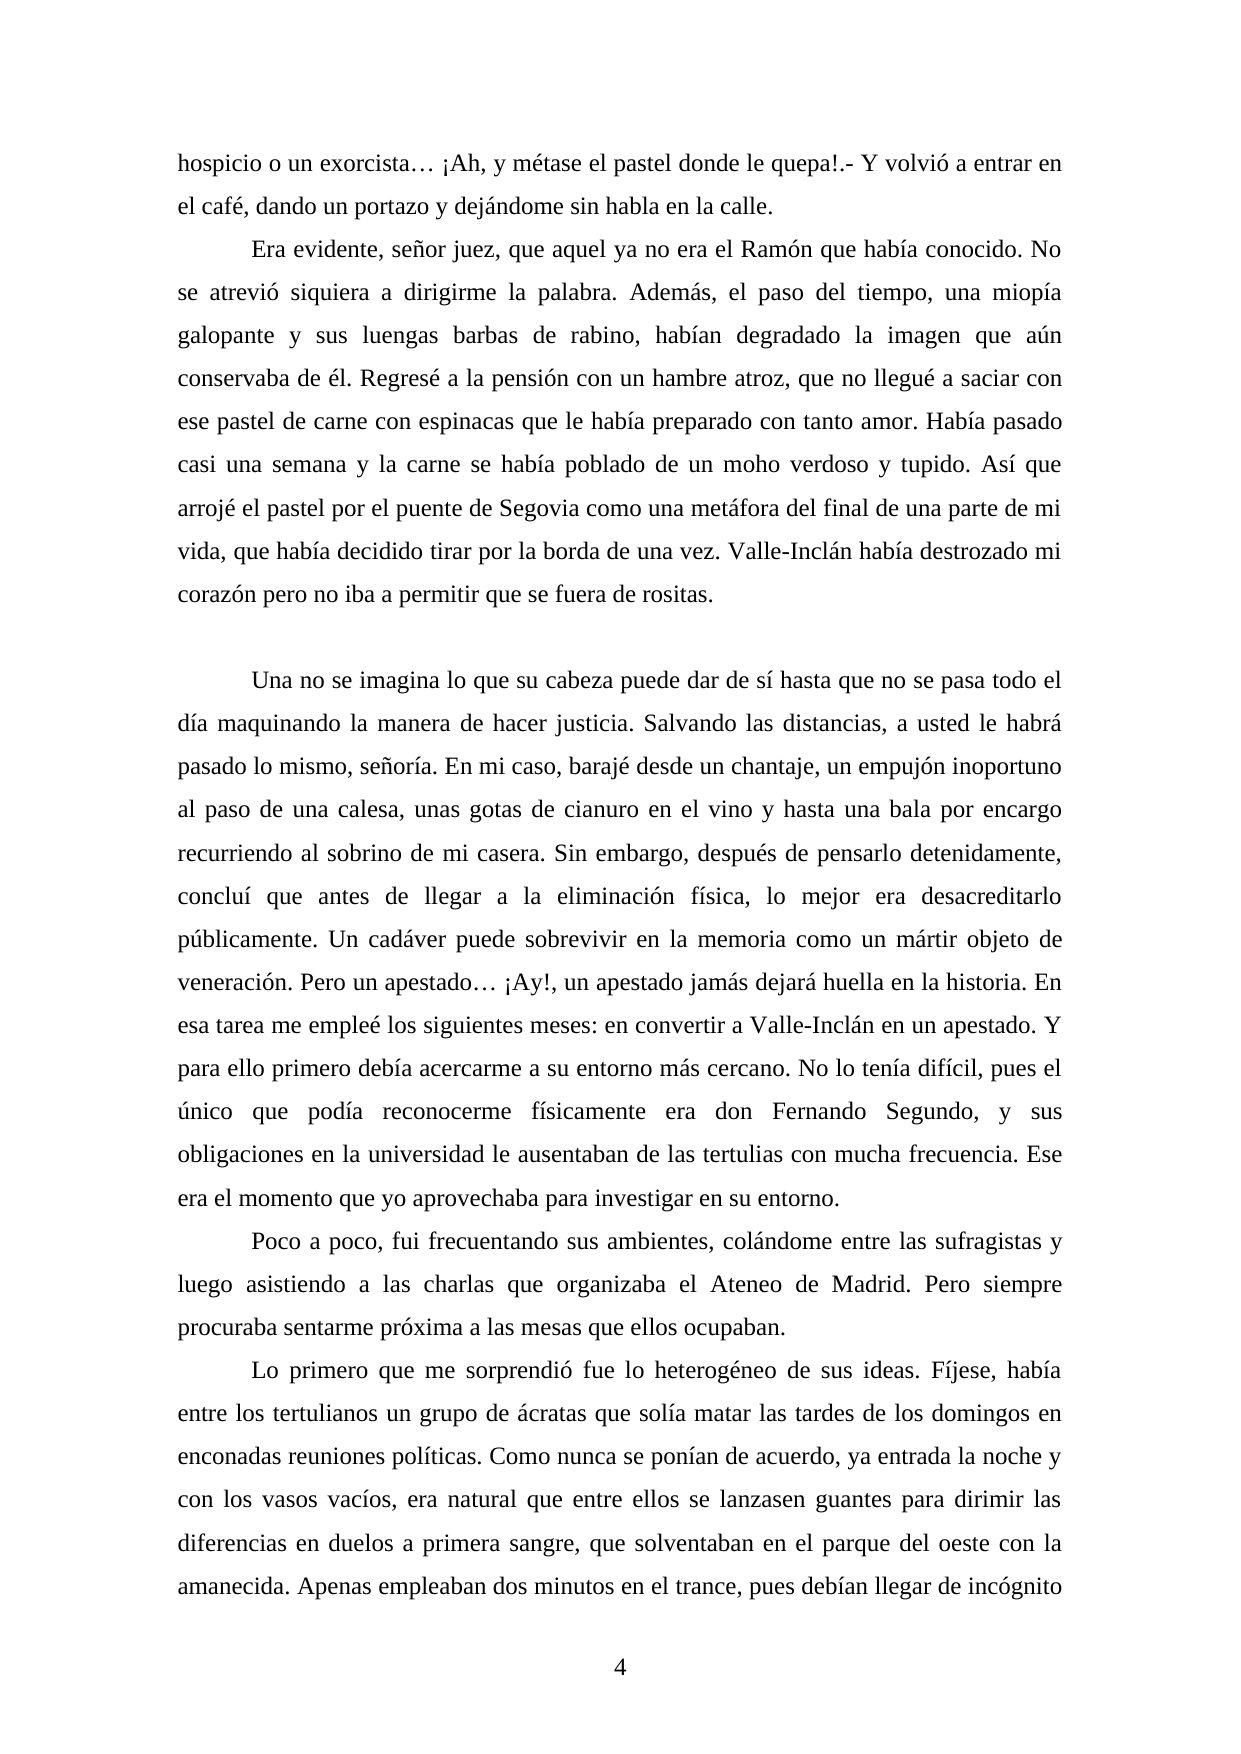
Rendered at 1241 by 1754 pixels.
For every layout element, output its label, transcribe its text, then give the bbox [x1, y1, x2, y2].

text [177, 1355, 1063, 1599]
text Era evidente, señor juez, que aquel ya no era el Ramón que había conocido. No se atrevió siquiera a dirigirme la palabra. Además, el paso del tiempo, una miopía galopante y sus luengas barbas de rabino, habían degradado la imagen que aún conservaba de él. Regresé a la pensión con un hambre atroz, que no llegué a saciar con ese pastel de carne con espinacas que le había preparado con tanto amor. Había pasado casi una semana y la carne se había poblado de un moho verdoso y tupido. Así que arrojé el pastel por el puente de Segovia como una metáfora del final de una parte de mi vida, que había decidido tirar por la borda de una vez. Valle-Inclán había destrozado mi corazón pero no iba a permitir que se fuera de rositas. [177, 234, 1063, 608]
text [177, 148, 1063, 219]
text Poco a poco, fui frecuentando sus ambientes, colándome entre las sufragistas y luego asistiendo a las charlas que organizaba el Ateneo de Madrid. Pero siempre procuraba sentarme próxima a las mesas que ellos ocupaban. [177, 1226, 1063, 1341]
text Una no se imagina lo que su cabeza puede dar de sí hasta que no se pasa todo el día maquinando la manera de hacer justicia. Salvando las distancias, a usted le habrá pasado lo mismo, señoría. En mi caso, barajé desde un chantaje, un empujón inoportuno al paso de una calesa, unas gotas de cianuro en el vino y hasta una bala por encargo recurriendo al sobrino de mi casera. Sin embargo, después de pensarlo detenidamente, concluí que antes de llegar a la eliminación física, lo mejor era desacreditarlo públicamente. Un cadáver puede sobrevivir en la memoria como un mártir objeto de veneración. Pero un apestado… ¡Ay!, un apestado jamás dejará huella en la historia. En esa tarea me empleé los siguientes meses: en convertir a Valle-Inclán en un apestado. Y para ello primero debía acercarme a su entorno más cercano. No lo tenía difícil, pues el único que podía reconocerme físicamente era don Fernando Segundo, y sus obligaciones en la universidad le ausentaban de las tertulias con mucha frecuencia. Ese era el momento que yo aprovechaba para investigar en su entorno. [177, 665, 1063, 1211]
